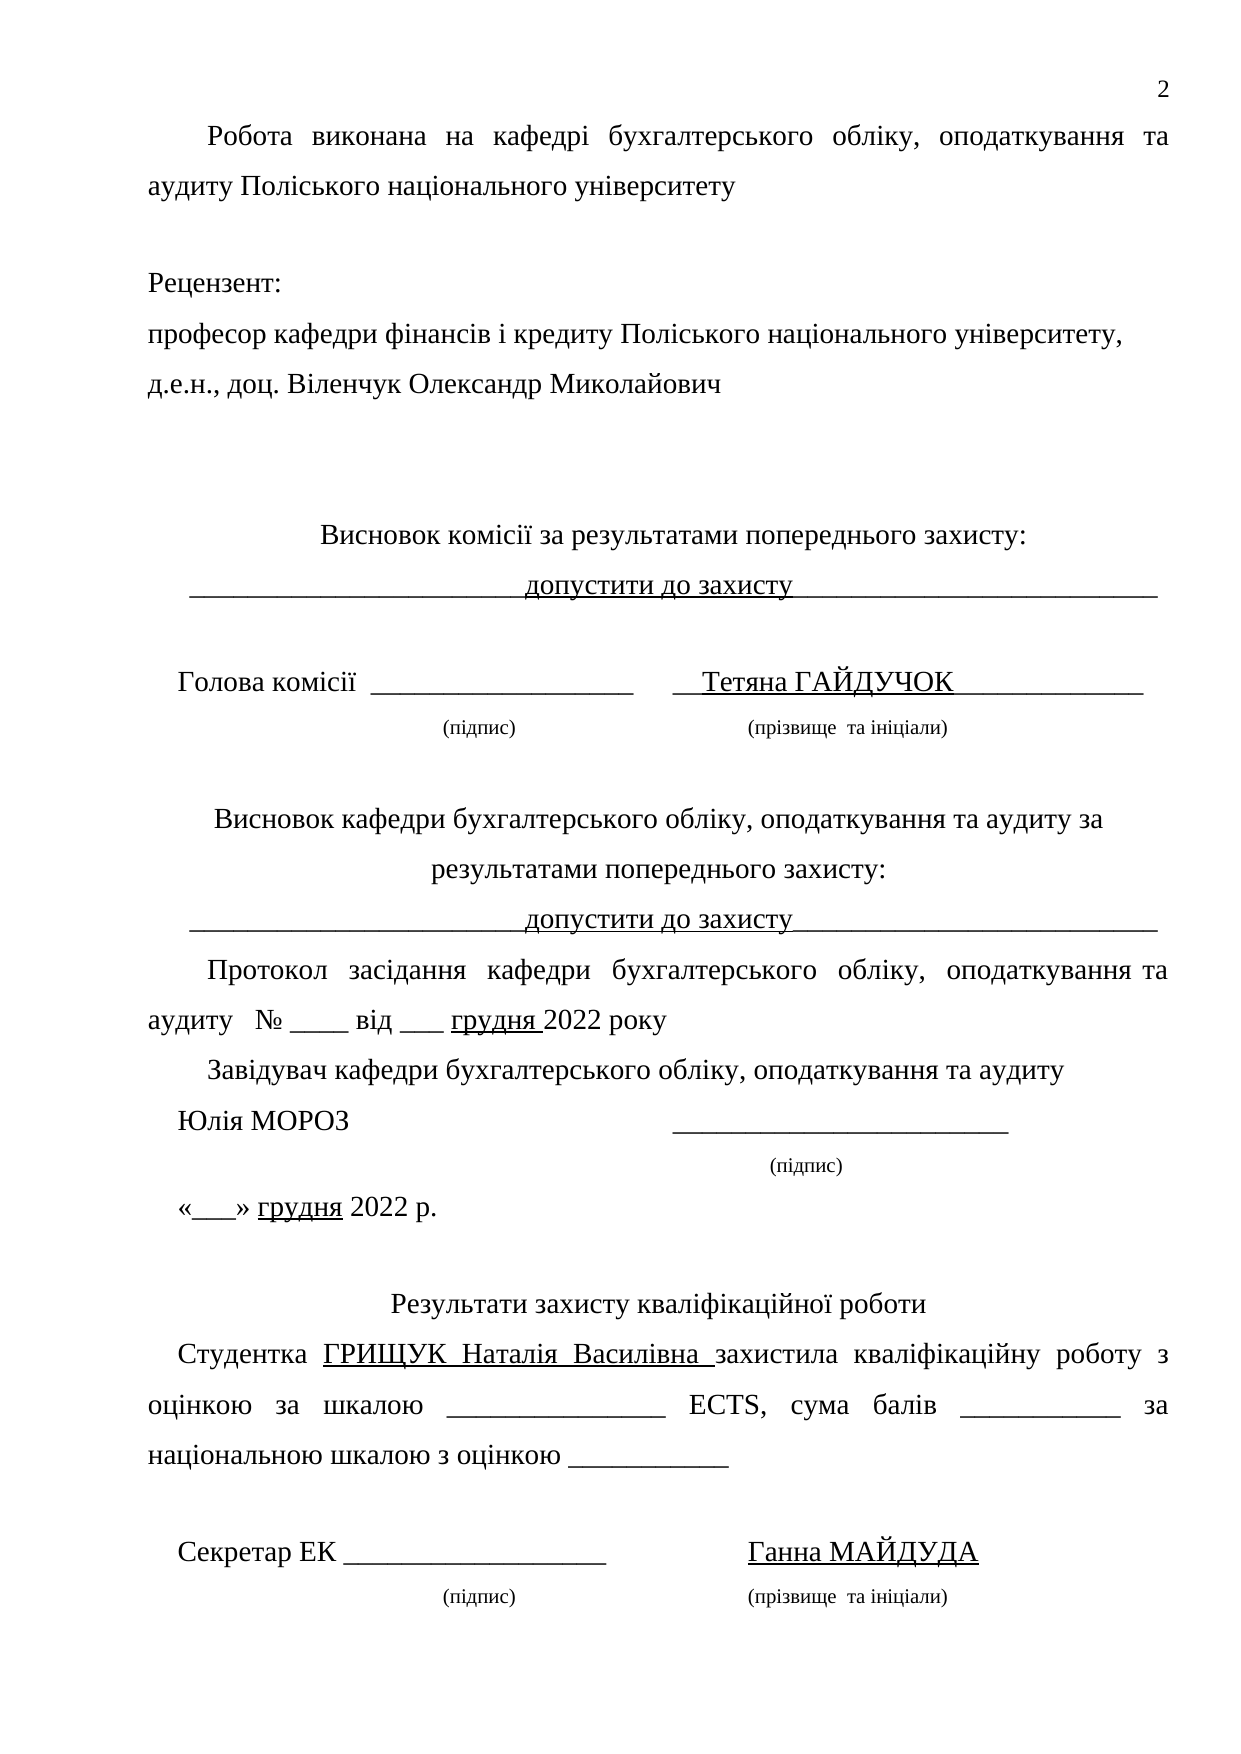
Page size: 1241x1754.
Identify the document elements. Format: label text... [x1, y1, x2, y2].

text _______________________допустити до захисту_________________________ [148, 902, 1169, 935]
text Протокол засідання кафедри бухгалтерського обліку, оподаткування та аудиту № ____ від ___ грудня 2022 року [148, 952, 1169, 1036]
text Результати захисту кваліфікаційної роботи [148, 1286, 1169, 1320]
text Юлія МОРОЗ _______________________ [148, 1103, 1169, 1136]
text «___» грудня 2022 р. [148, 1189, 1169, 1223]
text (підпис) (прізвище та ініціали) [369, 714, 1169, 739]
text професор кафедри фінансів і кредиту Поліського національного університету, д.е.н., доц. Віленчук Олександр Миколайович [148, 316, 1169, 399]
text Робота виконана на кафедрі бухгалтерського обліку, оподаткування та аудиту Поліського національного університету [148, 118, 1169, 202]
text Висновок кафедри бухгалтерського обліку, оподаткування та аудиту за результатами попереднього захисту: [148, 801, 1169, 885]
text Студентка ГРИЩУК Наталія Василівна захистила кваліфікаційну роботу з оцінкою за шкалою _______________ ECTS, сума балів ___________ за національною шкалою з оцінкою ___________ [148, 1336, 1169, 1471]
text (підпис) (прізвище та ініціали) [369, 1584, 1169, 1608]
text Секретар ЕК __________________ Ганна МАЙДУДА [148, 1534, 1169, 1568]
text (підпис) [369, 1153, 1169, 1177]
text _______________________допустити до захисту_________________________ [148, 567, 1169, 601]
text Рецензент: [148, 265, 1169, 299]
text Завідувач кафедри бухгалтерського обліку, оподаткування та аудиту [148, 1052, 1169, 1086]
text Висновок комісії за результатами попереднього захисту: [148, 517, 1169, 551]
text Голова комісії __________________ __Тетяна ГАЙДУЧОК_____________ [148, 664, 1169, 698]
